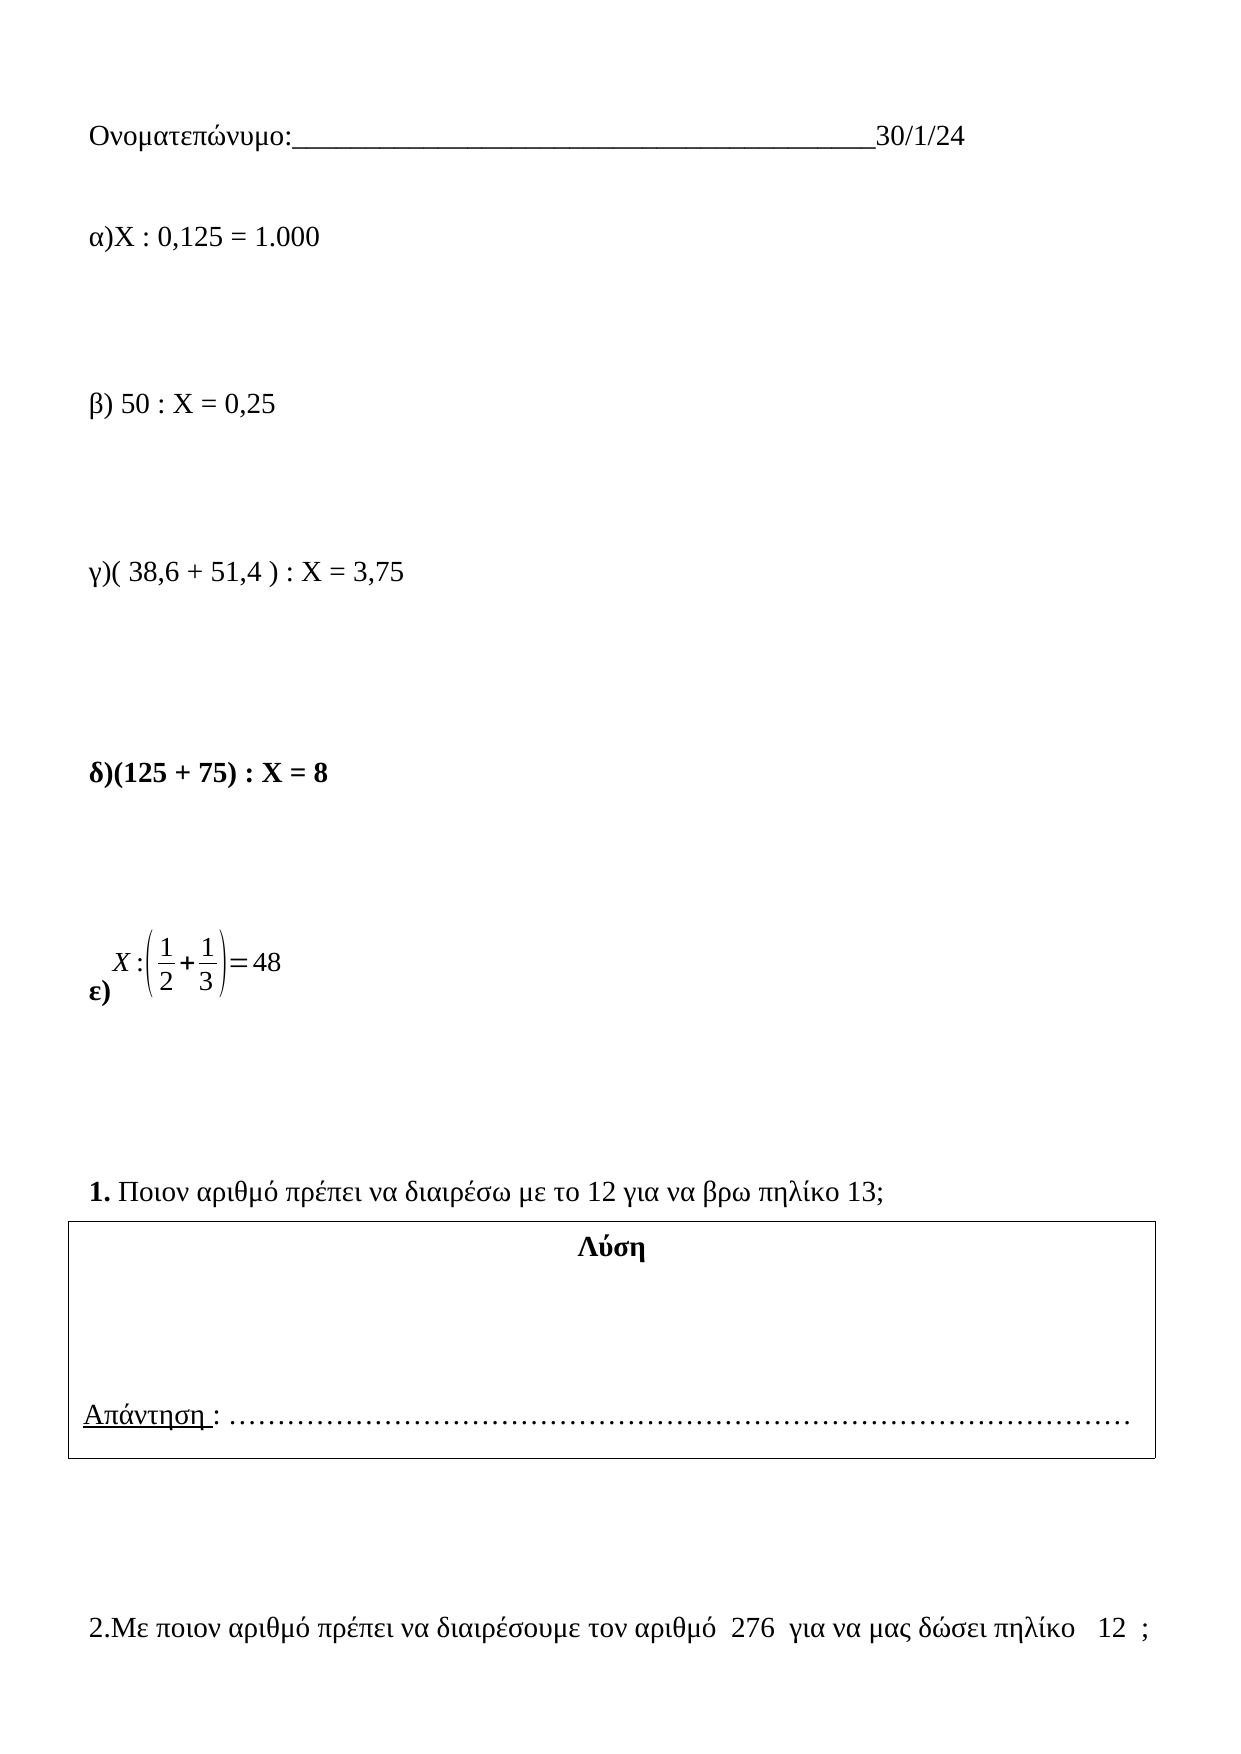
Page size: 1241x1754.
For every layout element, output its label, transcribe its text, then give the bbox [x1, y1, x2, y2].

text γ)( 38,6 + 51,4 ) : Χ = 3,75 [89, 554, 1181, 588]
text 2.Με ποιον αριθμό πρέπει να διαιρέσουμε τον αριθμό 276 για να μας δώσει πηλίκο 12 ; [89, 1610, 1181, 1644]
text α)Χ : 0,125 = 1.000 [89, 219, 1181, 252]
text β) 50 : Χ = 0,25 [89, 386, 1181, 420]
text δ)(125 + 75) : Χ = 8 [89, 755, 1181, 789]
text Ονοματεπώνυμο:________________________________________30/1/24 [89, 118, 1181, 152]
text ε) [89, 928, 1181, 1006]
text 1. Ποιον αριθμό πρέπει να διαιρέσω με το 12 για να βρω πηλίκο 13; [89, 1174, 1181, 1208]
